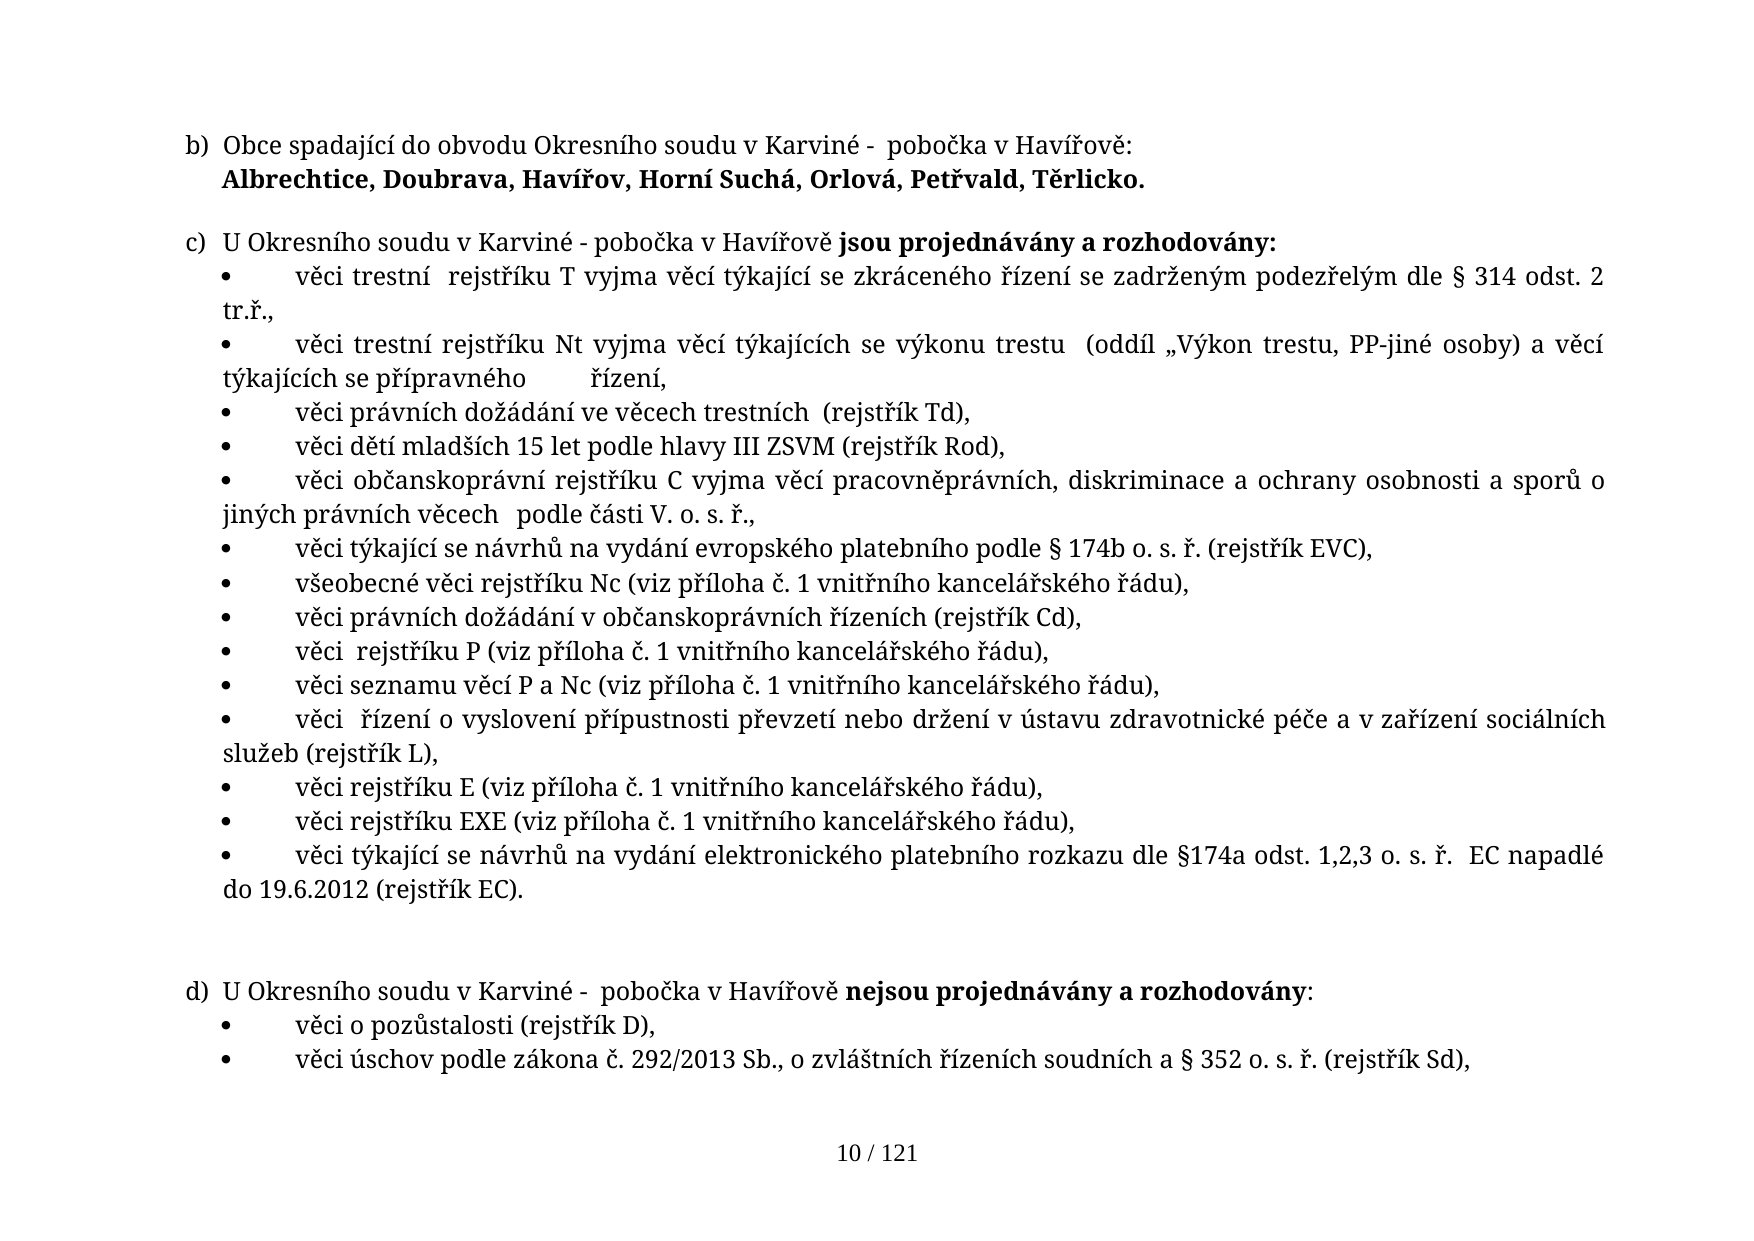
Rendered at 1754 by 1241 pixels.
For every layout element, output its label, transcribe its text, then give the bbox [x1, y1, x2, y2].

list věci týkající se návrhů na vydání elektronického platebního rozkazu dle §174a odst. 1,2,3 o. s. ř. EC napadlé do 19.6.2012 (rejstřík EC). [222, 838, 1606, 906]
list věci rejstříku P (viz příloha č. 1 vnitřního kancelářského řádu), [222, 633, 1606, 667]
text Albrechtice, Doubrava, Havířov, Horní Suchá, Orlová, Petřvald, Těrlicko. [185, 162, 1606, 196]
list věci seznamu věcí P a Nc (viz příloha č. 1 vnitřního kancelářského řádu), [222, 667, 1606, 701]
list věci řízení o vyslovení přípustnosti převzetí nebo držení v ústavu zdravotnické péče a v zařízení sociálních služeb (rejstřík L), [222, 701, 1606, 769]
list U Okresního soudu v Karviné - pobočka v Havířově nejsou projednávány a rozhodovány: [185, 974, 1606, 1008]
list věci občanskoprávní rejstříku C vyjma věcí pracovněprávních, diskriminace a ochrany osobnosti a sporů o jiných právních věcech podle části V. o. s. ř., [222, 463, 1606, 531]
list věci týkající se návrhů na vydání evropského platebního podle § 174b o. s. ř. (rejstřík EVC), [222, 531, 1606, 565]
list věci právních dožádání ve věcech trestních (rejstřík Td), [222, 395, 1606, 429]
list Obce spadající do obvodu Okresního soudu v Karviné - pobočka v Havířově: [185, 128, 1606, 162]
list věci trestní rejstříku Nt vyjma věcí týkajících se výkonu trestu (oddíl „Výkon trestu, PP-jiné osoby) a věcí týkajících se přípravného řízení, [222, 327, 1606, 395]
list věci dětí mladších 15 let podle hlavy III ZSVM (rejstřík Rod), [222, 429, 1606, 463]
list věci trestní rejstříku T vyjma věcí týkající se zkráceného řízení se zadrženým podezřelým dle § 314 odst. 2 tr.ř., [222, 259, 1606, 327]
list všeobecné věci rejstříku Nc (viz příloha č. 1 vnitřního kancelářského řádu), [222, 565, 1606, 599]
list U Okresního soudu v Karviné - pobočka v Havířově jsou projednávány a rozhodovány: [185, 224, 1606, 259]
list věci úschov podle zákona č. 292/2013 Sb., o zvláštních řízeních soudních a § 352 o. s. ř. (rejstřík Sd), [222, 1042, 1606, 1076]
list věci o pozůstalosti (rejstřík D), [222, 1008, 1606, 1042]
list věci rejstříku EXE (viz příloha č. 1 vnitřního kancelářského řádu), [222, 804, 1606, 838]
list věci rejstříku E (viz příloha č. 1 vnitřního kancelářského řádu), [222, 769, 1606, 804]
list věci právních dožádání v občanskoprávních řízeních (rejstřík Cd), [222, 599, 1606, 633]
